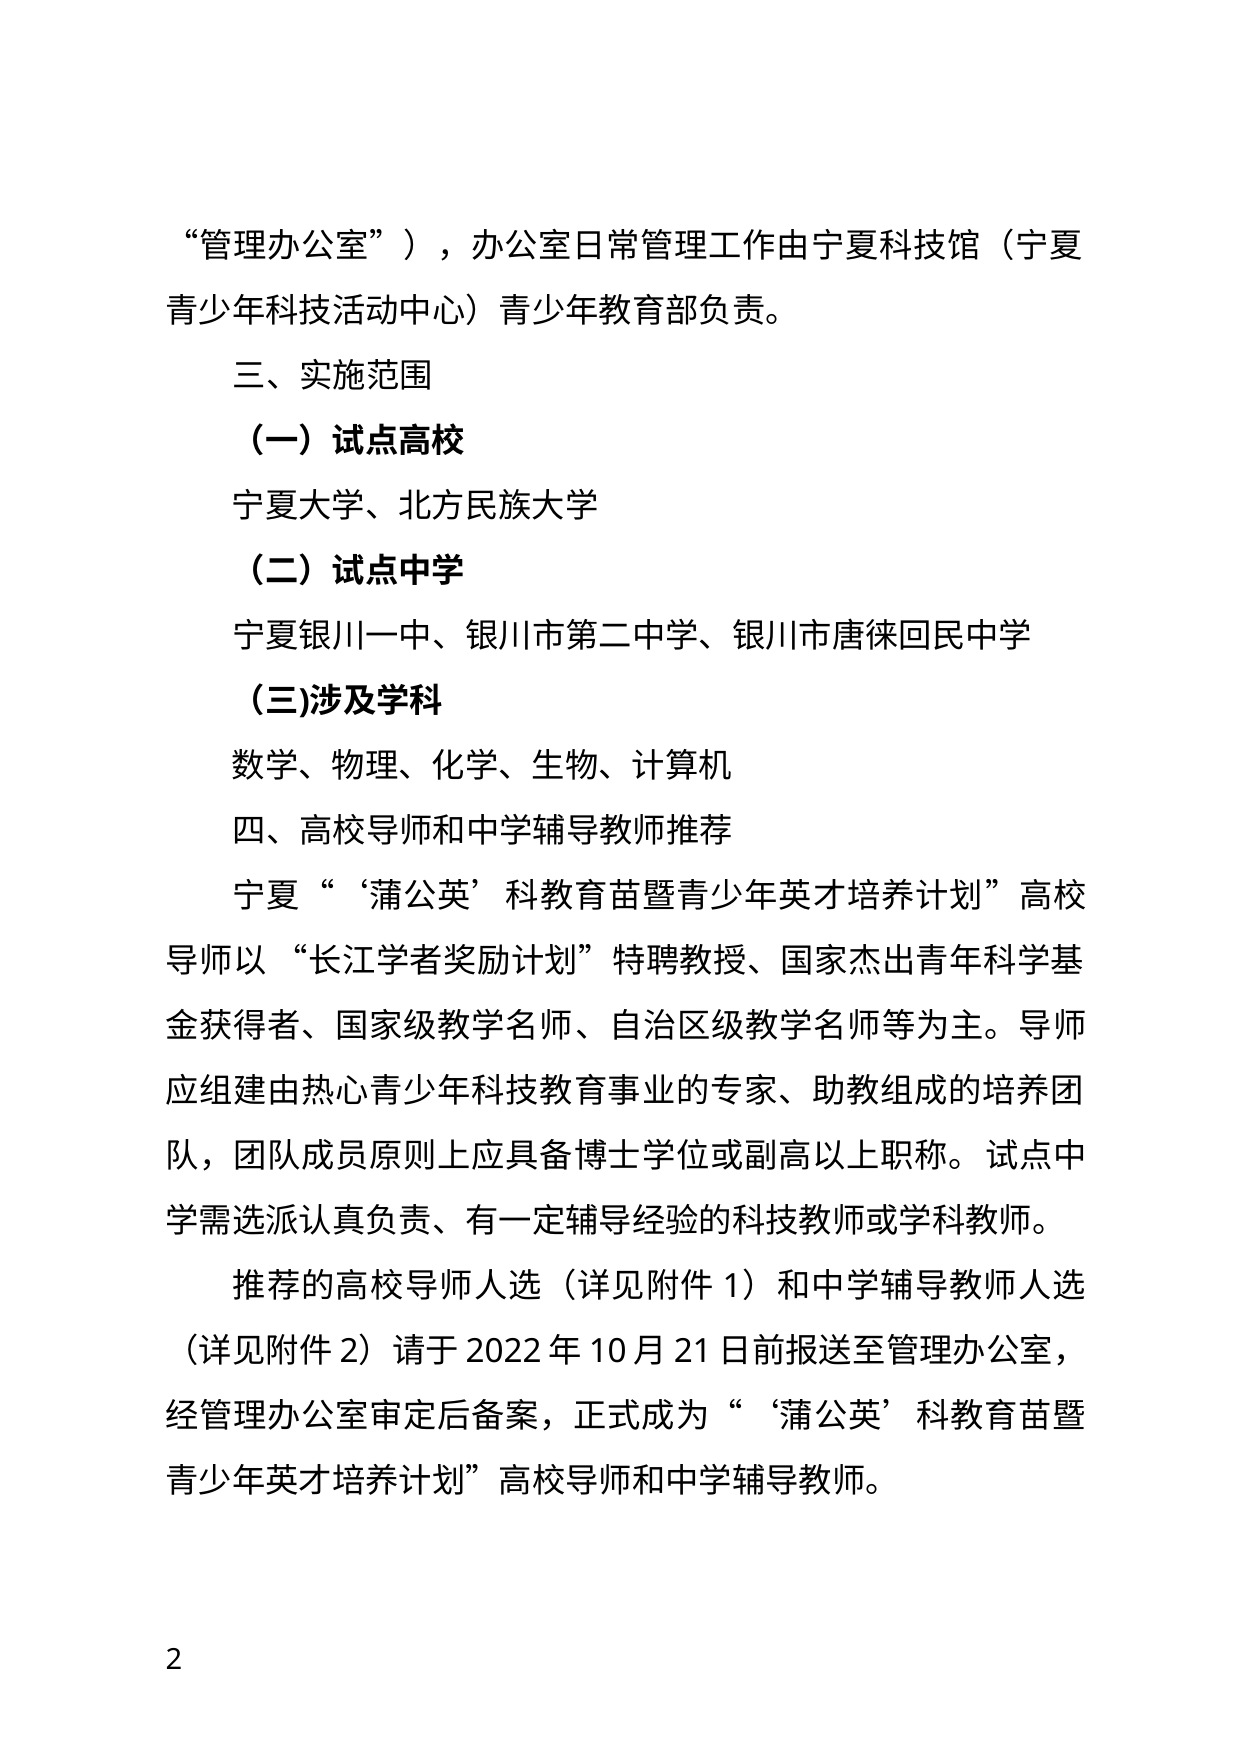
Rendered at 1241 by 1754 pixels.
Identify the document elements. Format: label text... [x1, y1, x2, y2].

text 宁夏“‘蒲公英’科教育苗暨青少年英才培养计划”高校导师以 “长江学者奖励计划”特聘教授、国家杰出青年科学基金获得者、国家级教学名师、自治区级教学名师等为主。导师应组建由热心青少年科技教育事业的专家、助教组成的培养团队，团队成员原则上应具备博士学位或副高以上职称。试点中学需选派认真负责、有一定辅导经验的科技教师或学科教师。 [165, 861, 1087, 1251]
text 推荐的高校导师人选（详见附件1）和中学辅导教师人选（详见附件2）请于2022年10月21日前报送至管理办公室，经管理办公室审定后备案，正式成为“‘蒲公英’科教育苗暨青少年英才培养计划”高校导师和中学辅导教师。 [165, 1251, 1087, 1511]
text 四、高校导师和中学辅导教师推荐 [165, 796, 1087, 861]
list 宁夏银川一中、银川市第二中学、银川市唐徕回民中学 [165, 601, 1087, 666]
text 宁夏大学、北方民族大学 [165, 471, 1087, 536]
text （二）试点中学 [165, 536, 1087, 601]
text 三、实施范围 [165, 341, 1087, 406]
text （一）试点高校 [165, 406, 1087, 471]
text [165, 211, 1082, 341]
text （三)涉及学科 [165, 666, 1087, 731]
text 数学、物理、化学、生物、计算机 [165, 731, 1087, 796]
